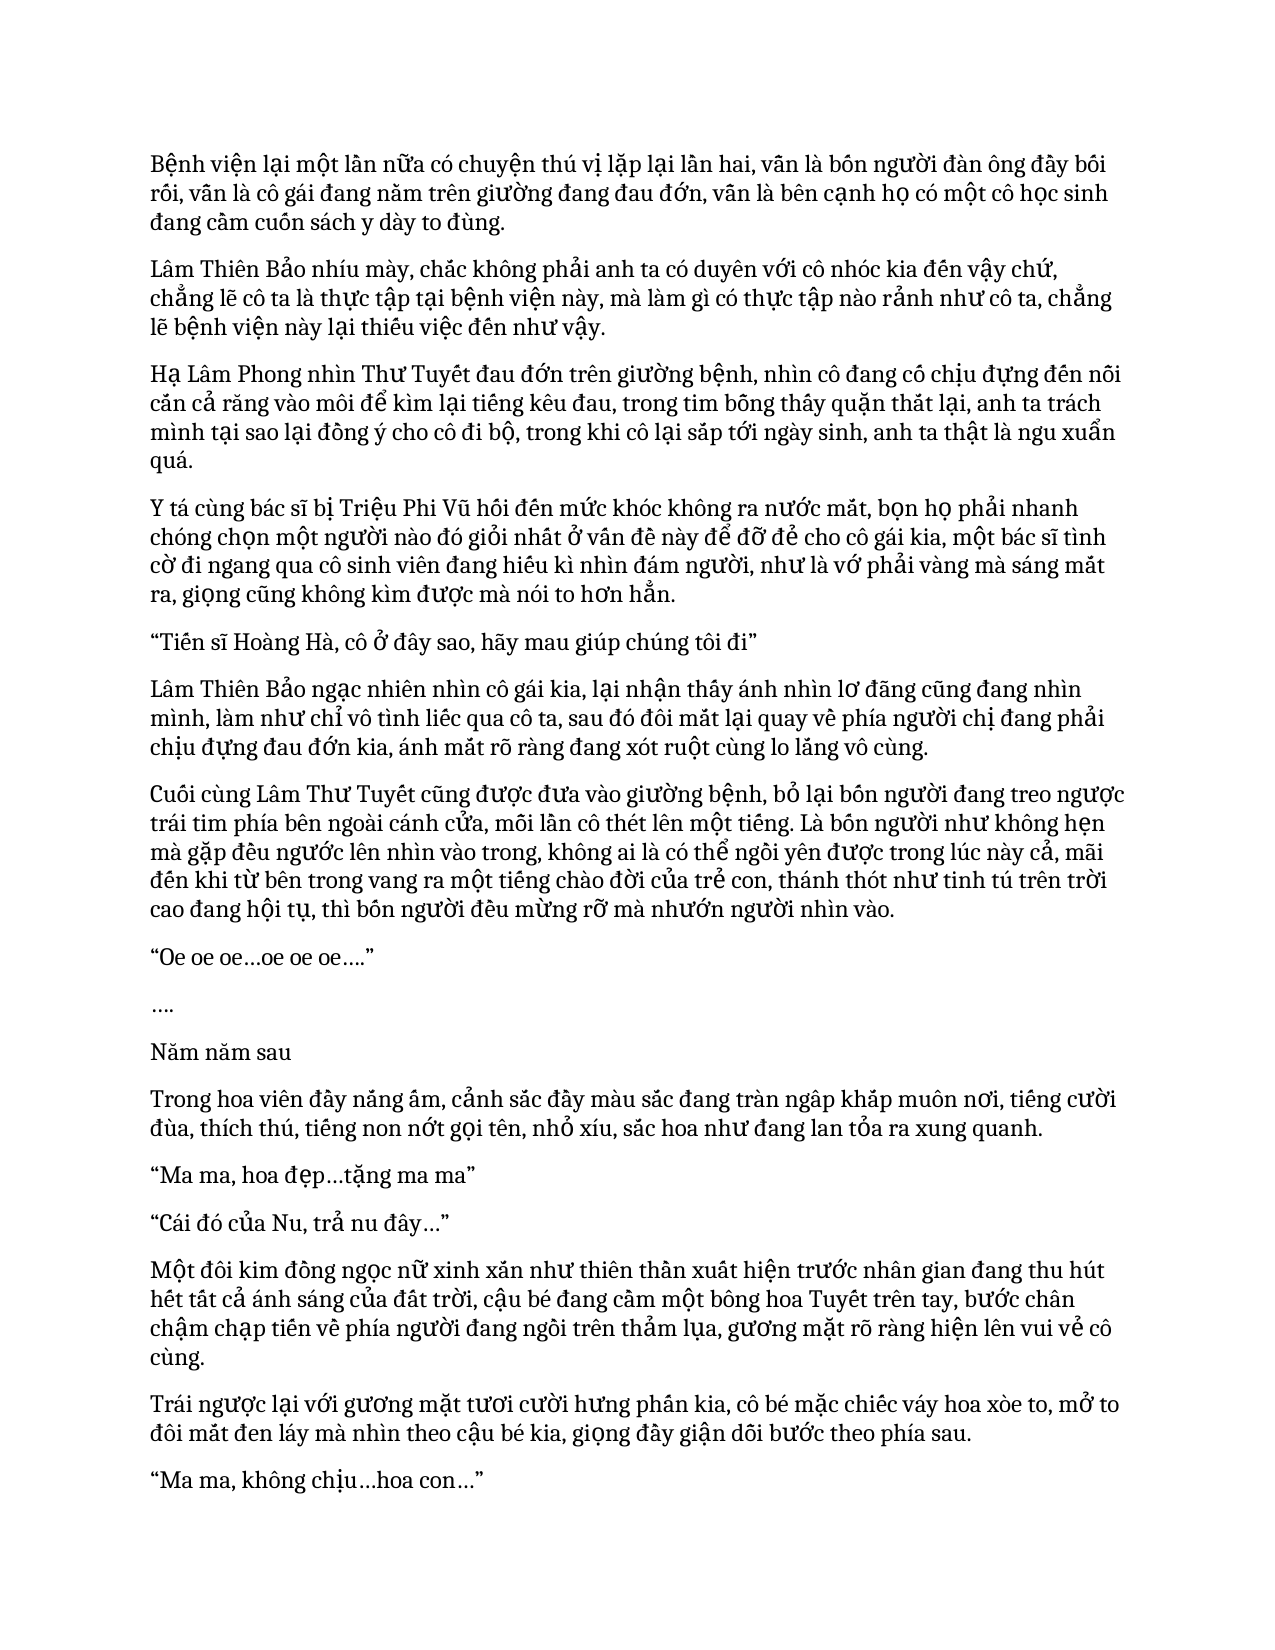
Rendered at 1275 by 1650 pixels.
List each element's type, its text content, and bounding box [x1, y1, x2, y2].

text “Oe oe oe…oe oe oe….” [150, 942, 1125, 971]
text Lâm Thiên Bảo ngạc nhiên nhìn cô gái kia, lại nhận thấy ánh nhìn lơ đãng cũng đang nhìn mình, làm như chỉ vô tình liếc qua cô ta, sau đó đôi mắt lại quay về phía người chị đang phải chịu đựng đau đớn kia, ánh mắt rõ ràng đang xót ruột cùng lo lắng vô cùng. [150, 675, 1125, 761]
text Cuối cùng Lâm Thư Tuyết cũng được đưa vào giường bệnh, bỏ lại bốn người đang treo ngược trái tim phía bên ngoài cánh cửa, mỗi lần cô thét lên một tiếng. Là bốn người như không hẹn mà gặp đều ngước lên nhìn vào trong, không ai là có thể ngồi yên được trong lúc này cả, mãi đến khi từ bên trong vang ra một tiếng chào đời của trẻ con, thánh thót như tinh tú trên trời cao đang hội tụ, thì bốn người đều mừng rỡ mà nhướn người nhìn vào. [150, 780, 1125, 924]
text Một đôi kim đồng ngọc nữ xinh xắn như thiên thần xuất hiện trước nhân gian đang thu hút hết tất cả ánh sáng của đất trời, cậu bé đang cầm một bông hoa Tuyết trên tay, bước chân chậm chạp tiến về phía người đang ngồi trên thảm lụa, gương mặt rõ ràng hiện lên vui vẻ cô cùng. [150, 1256, 1125, 1371]
text Trong hoa viên đầy nắng ấm, cảnh sắc đầy màu sắc đang tràn ngâp khắp muôn nơi, tiếng cười đùa, thích thú, tiếng non nớt gọi tên, nhỏ xíu, sắc hoa như đang lan tỏa ra xung quanh. [150, 1085, 1125, 1142]
text “Ma ma, không chịu…hoa con…” [150, 1466, 1125, 1495]
text Trái ngược lại với gương mặt tươi cười hưng phấn kia, cô bé mặc chiếc váy hoa xòe to, mở to đôi mắt đen láy mà nhìn theo cậu bé kia, giọng đầy giận dỗi bước theo phía sau. [150, 1390, 1125, 1447]
text Y tá cùng bác sĩ bị Triệu Phi Vũ hối đến mức khóc không ra nước mắt, bọn họ phải nhanh chóng chọn một người nào đó giỏi nhất ở vấn đề này để đỡ đẻ cho cô gái kia, một bác sĩ tình cờ đi ngang qua cô sinh viên đang hiếu kì nhìn đám người, như là vớ phải vàng mà sáng mắt ra, giọng cũng không kìm được mà nói to hơn hẳn. [150, 494, 1125, 609]
text “Cái đó của Nu, trả nu đây…” [150, 1209, 1125, 1237]
text Lâm Thiên Bảo nhíu mày, chắc không phải anh ta có duyên với cô nhóc kia đến vậy chứ, chẳng lẽ cô ta là thực tập tại bệnh viện này, mà làm gì có thực tập nào rảnh như cô ta, chẳng lẽ bệnh viện này lại thiếu việc đến như vậy. [150, 255, 1125, 341]
text …. [150, 990, 1125, 1019]
text Hạ Lâm Phong nhìn Thư Tuyết đau đớn trên giường bệnh, nhìn cô đang cố chịu đựng đến nỗi cắn cả răng vào môi để kìm lại tiếng kêu đau, trong tim bỗng thấy quặn thắt lại, anh ta trách mình tại sao lại đồng ý cho cô đi bộ, trong khi cô lại sắp tới ngày sinh, anh ta thật là ngu xuẩn quá. [150, 360, 1125, 475]
text “Tiến sĩ Hoàng Hà, cô ở đây sao, hãy mau giúp chúng tôi đi” [150, 627, 1125, 656]
text “Ma ma, hoa đẹp…tặng ma ma” [150, 1161, 1125, 1190]
text Bệnh viện lại một lần nữa có chuyện thú vị lặp lại lần hai, vẫn là bốn người đàn ông đầy bối rối, vẫn là cô gái đang nằm trên giường đang đau đớn, vẫn là bên cạnh họ có một cô học sinh đang cầm cuốn sách y dày to đùng. [150, 150, 1125, 236]
text Năm năm sau [150, 1037, 1125, 1066]
